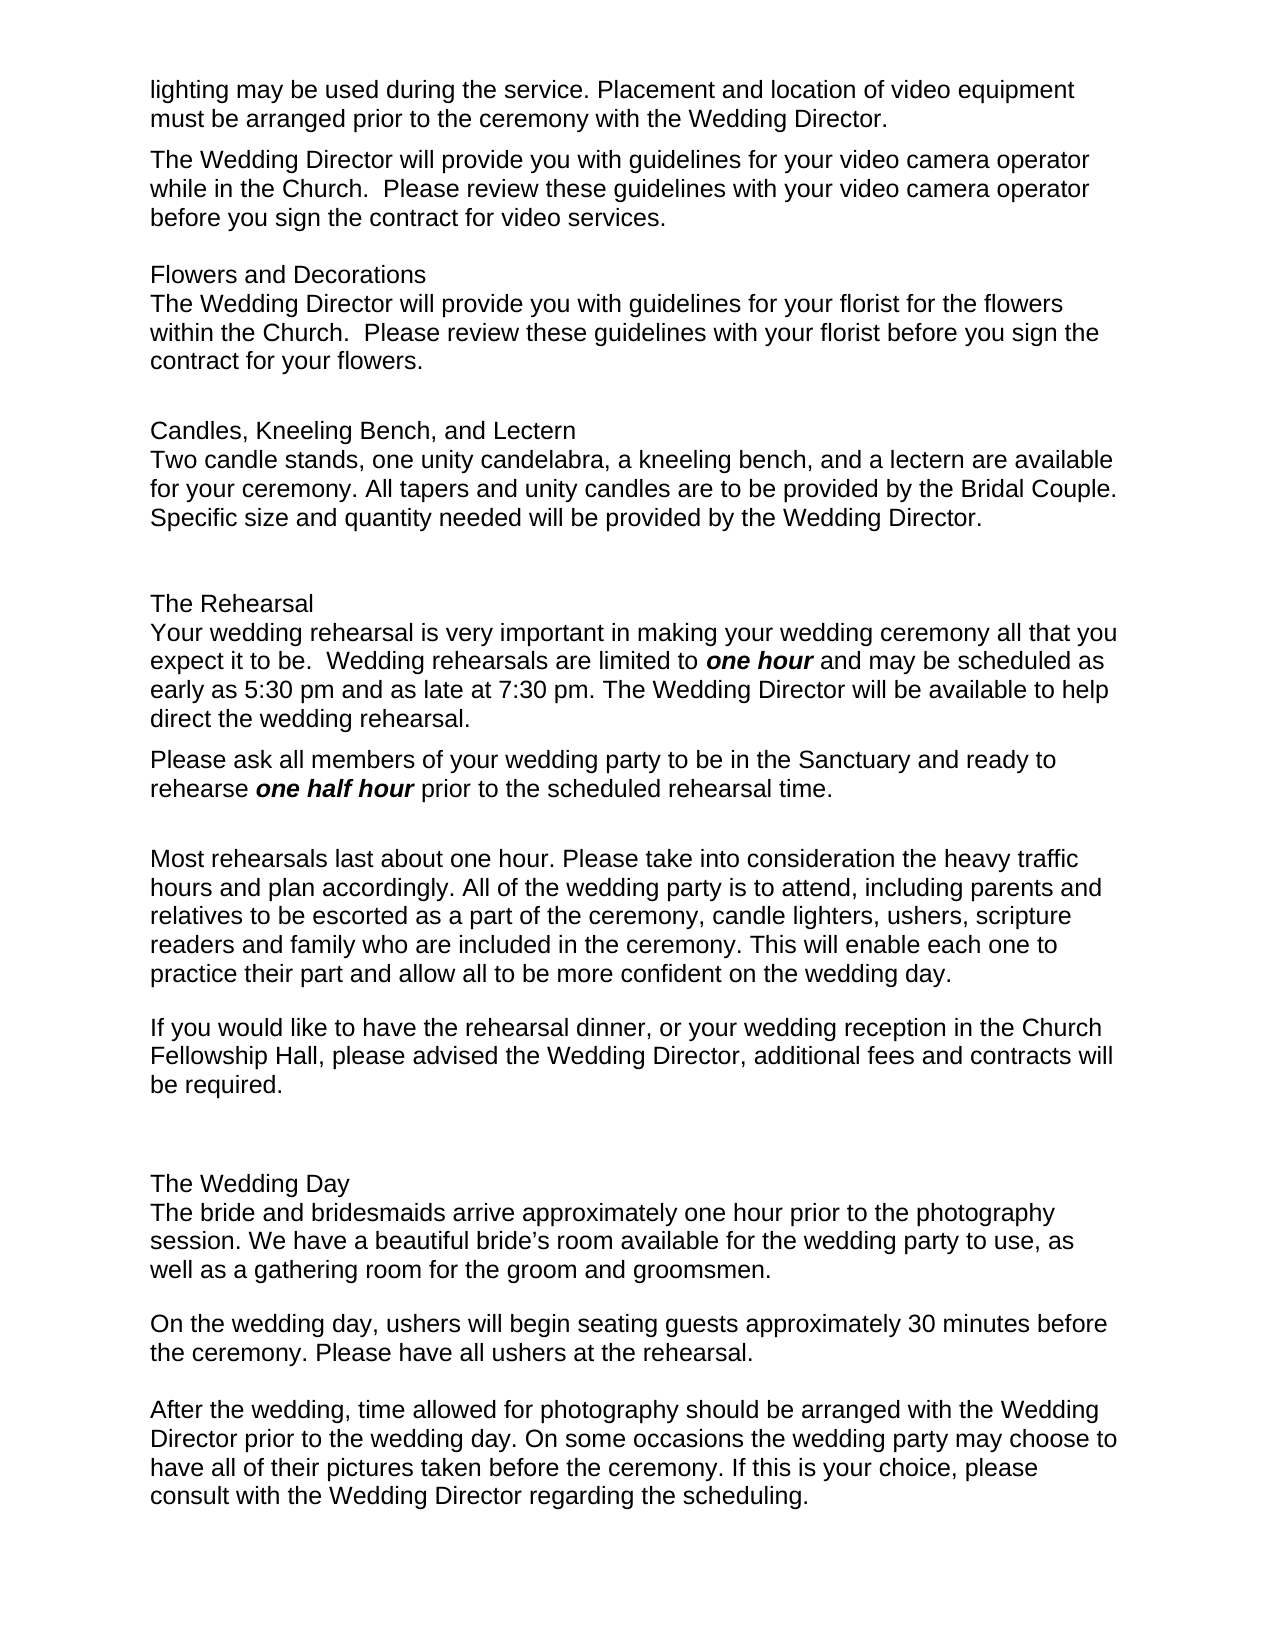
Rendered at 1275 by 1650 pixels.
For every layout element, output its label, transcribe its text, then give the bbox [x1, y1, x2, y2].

text Please ask all members of your wedding party to be in the Sanctuary and ready to rehearse one half hour prior to the scheduled rehearsal time. [150, 745, 1125, 802]
text Candles, Kneeling Bench, and Lectern Two candle stands, one unity candelabra, a kneeling bench, and a lectern are available for your ceremony. All tapers and unity candles are to be provided by the Bridal Couple. Specific size and quantity needed will be provided by the Wedding Director. The Rehearsal Your wedding rehearsal is very important in making your wedding ceremony all that you expect it to be. Wedding rehearsals are limited to one hour and may be scheduled as early as 5:30 pm and as late at 7:30 pm. The Wedding Director will be available to help direct the wedding rehearsal. [150, 416, 1125, 732]
text Most rehearsals last about one hour. Please take into consideration the heavy traffic hours and plan accordingly. All of the wedding party is to attend, including parents and relatives to be escorted as a part of the ceremony, candle lighters, ushers, scripture readers and family who are included in the ceremony. This will enable each one to practice their part and allow all to be more confident on the wedding day. [150, 815, 1125, 987]
text The Wedding Director will provide you with guidelines for your video camera operator while in the Church. Please review these guidelines with your video camera operator before you sign the contract for video services. Flowers and Decorations The Wedding Director will provide you with guidelines for your florist for the flowers within the Church. Please review these guidelines with your florist before you sign the contract for your flowers. [150, 145, 1125, 404]
text If you would like to have the rehearsal dinner, or your wedding reception in the Church Fellowship Hall, please advised the Wedding Director, additional fees and contracts will be required. [150, 1012, 1125, 1099]
text The Wedding Day The bride and bridesmaids arrive approximately one hour prior to the photography session. We have a beautiful bride’s room available for the wedding party to use, as well as a gathering room for the groom and groomsmen. [150, 1111, 1125, 1284]
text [150, 75, 1125, 132]
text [150, 1309, 1125, 1539]
